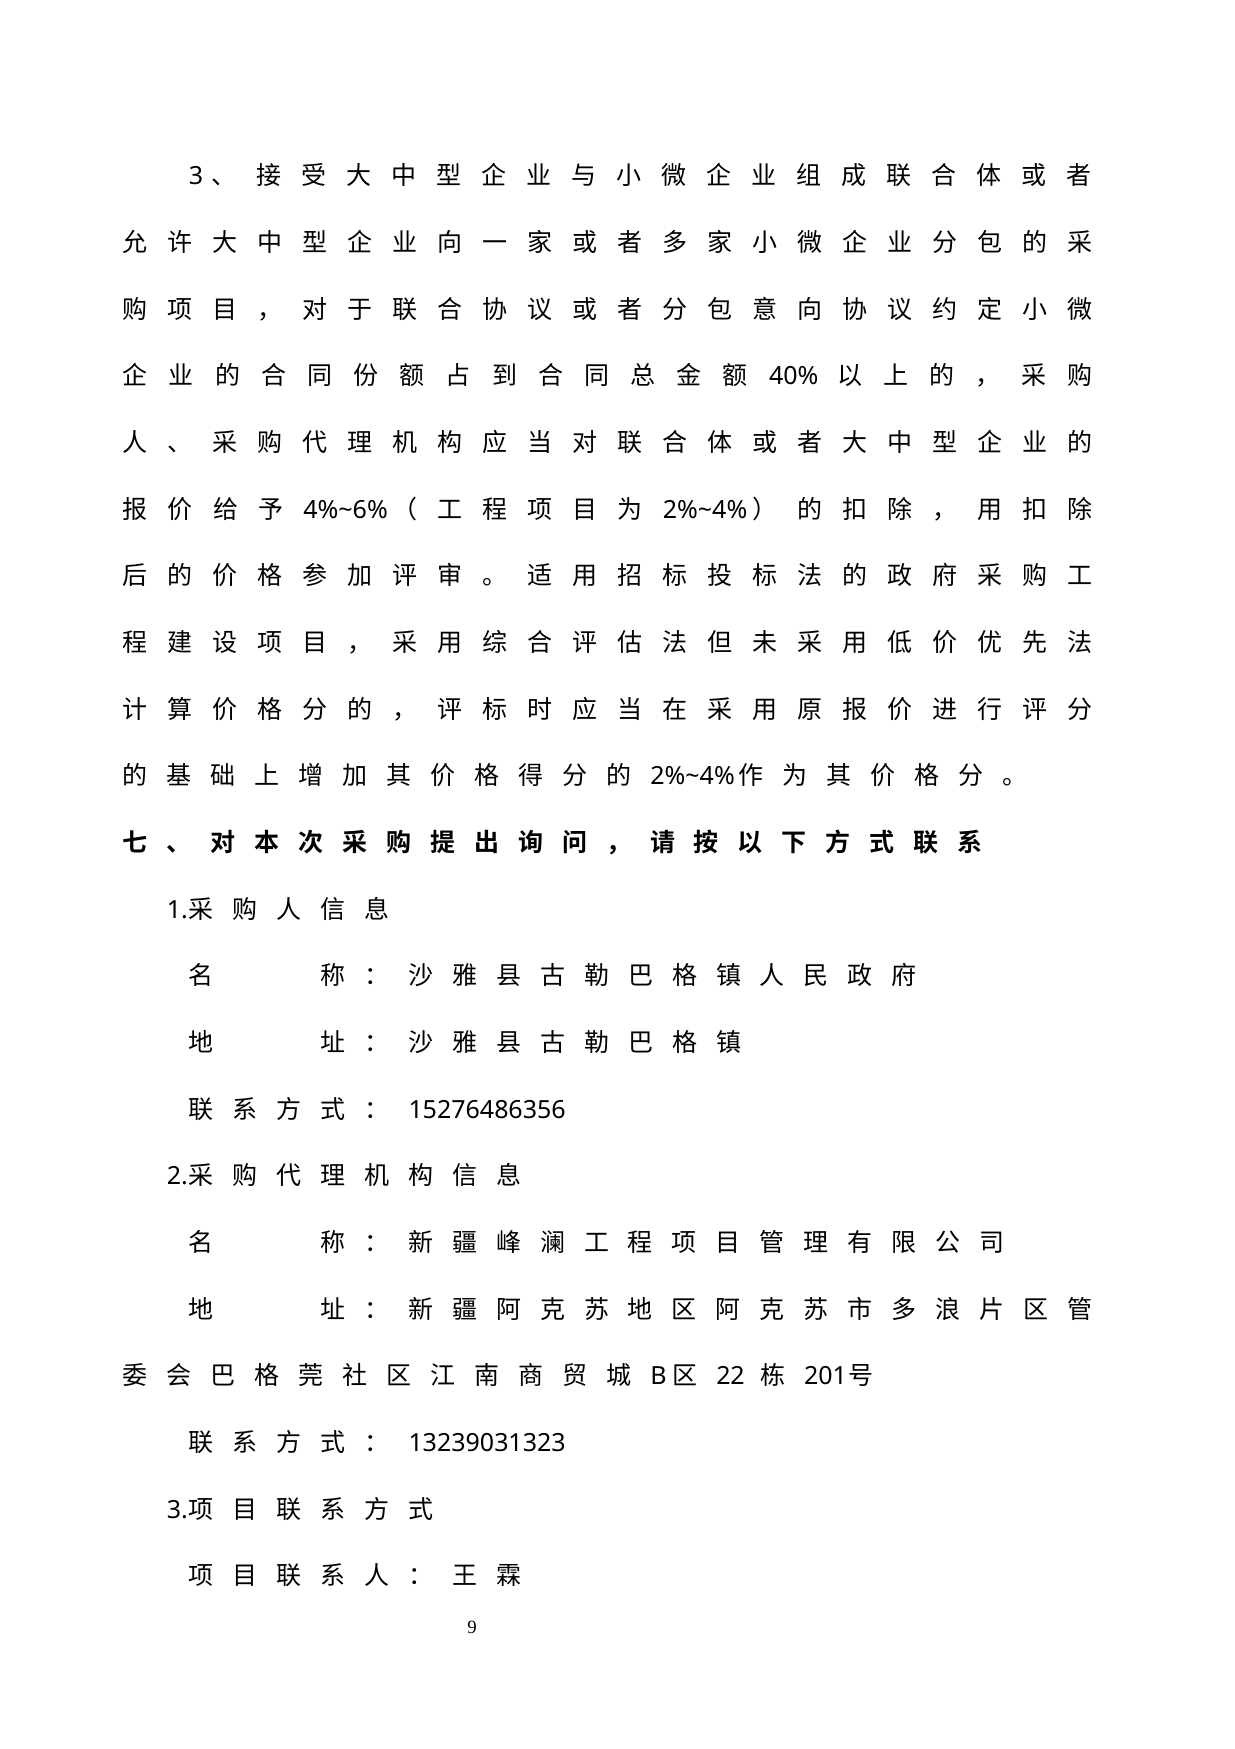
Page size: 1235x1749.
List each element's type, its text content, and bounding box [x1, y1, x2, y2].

text 3、接受大中型企业与小微企业组成联合体或者允许大中型企业向一家或者多家小微企业分包的采购项目，对于联合协议或者分包意向协议约定小微企业的合同份额占到合同总金额40%以上的，采购人、采购代理机构应当对联合体或者大中型企业的报价给予4%~6%（工程项目为2%~4%）的扣除，用扣除后的价格参加评审。适用招标投标法的政府采购工程建设项目，采用综合评估法但未采用低价优先法计算价格分的，评标时应当在采用原报价进行评分的基础上增加其价格得分的2%~4%作为其价格分。 [123, 141, 1112, 807]
text 项目联系人：王霖 [123, 1541, 1112, 1607]
text 地 址：新疆阿克苏地区阿克苏市多浪片区管委会巴格莞社区江南商贸城B区22栋201号 [123, 1274, 1112, 1407]
text 七、对本次采购提出询问，请按以下方式联系 [123, 807, 1112, 874]
text 联系方式：15276486356 [123, 1074, 1112, 1141]
text 2.采购代理机构信息 [123, 1141, 1112, 1207]
text 名 称：沙雅县古勒巴格镇人民政府 [123, 941, 1112, 1007]
text 名 称：新疆峰澜工程项目管理有限公司 [123, 1207, 1112, 1274]
text 1.采购人信息 [123, 874, 1112, 941]
text 联系方式：13239031323 [123, 1407, 1112, 1474]
text 地 址：沙雅县古勒巴格镇 [123, 1007, 1112, 1074]
text 3.项目联系方式 [123, 1474, 1112, 1541]
